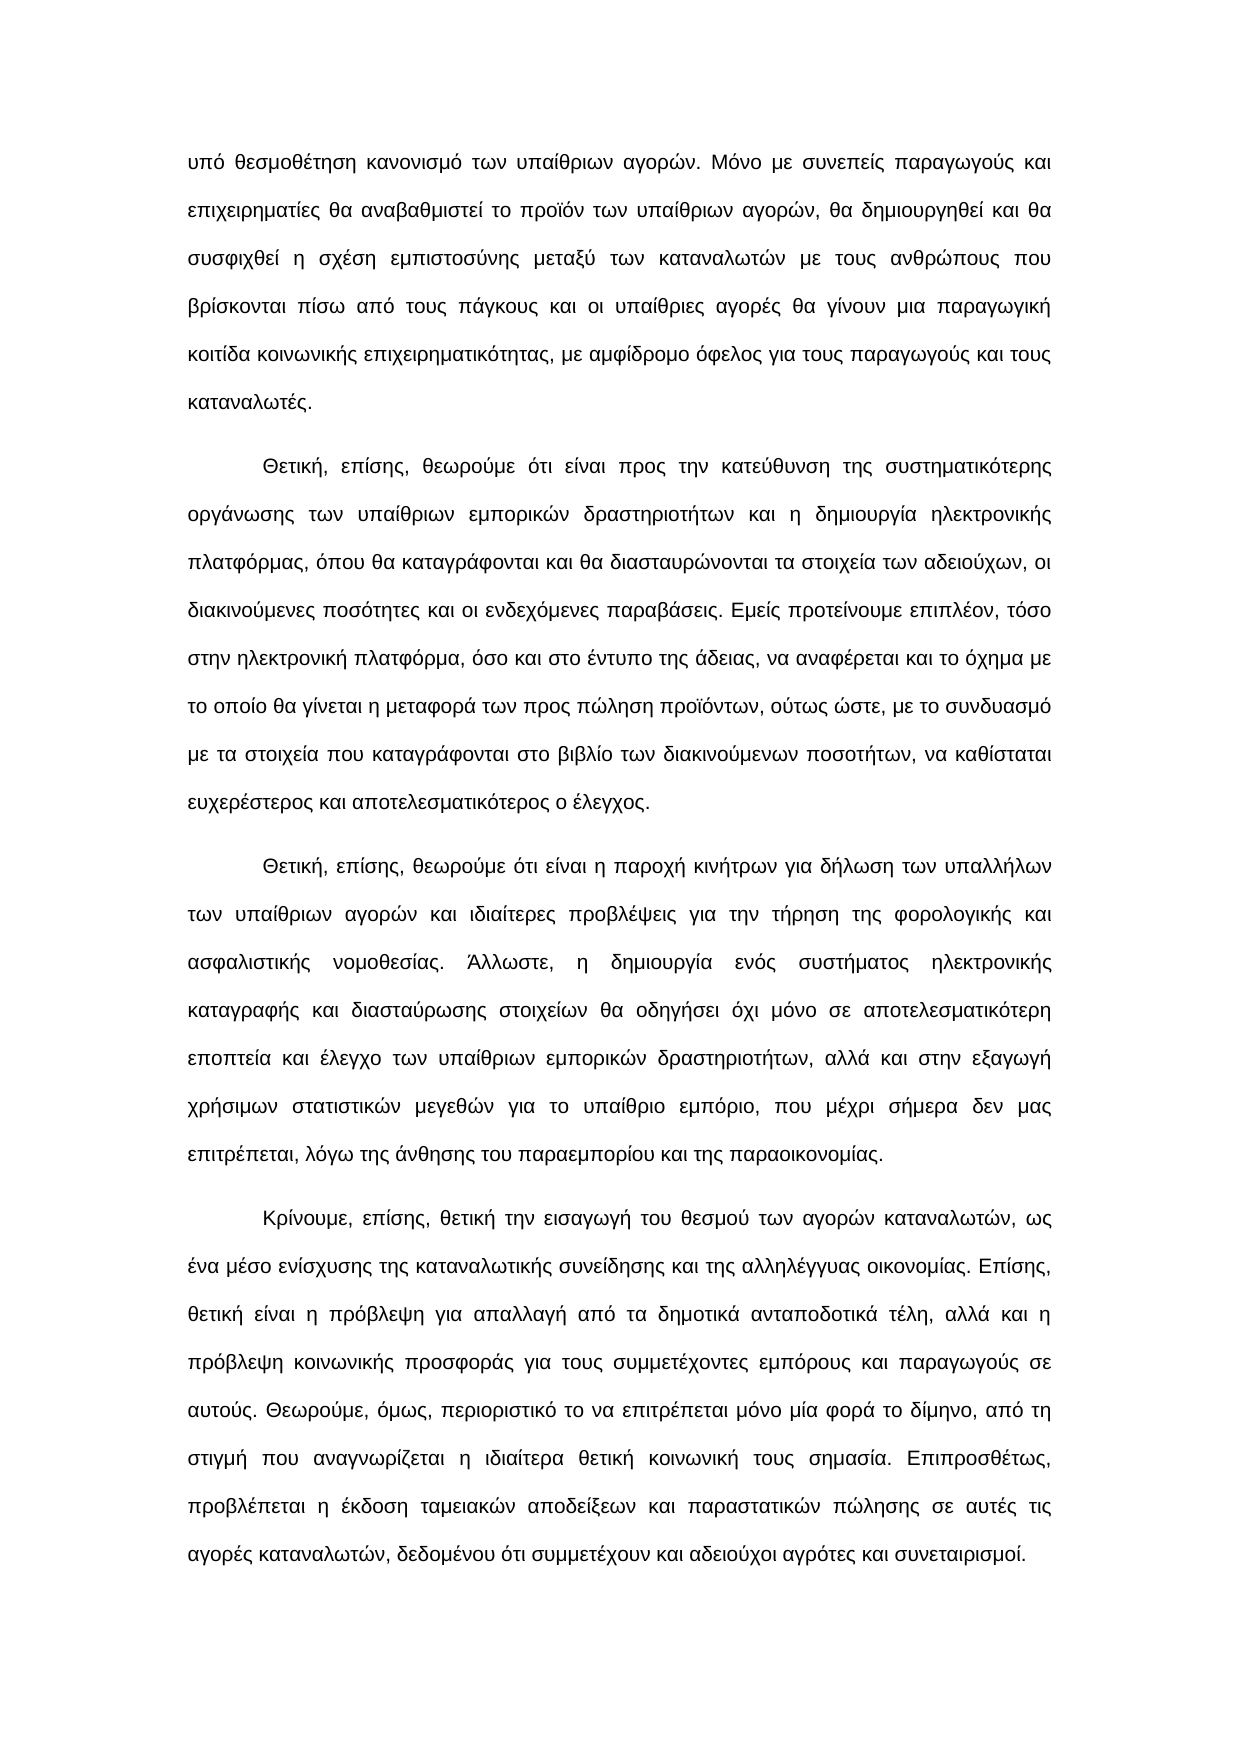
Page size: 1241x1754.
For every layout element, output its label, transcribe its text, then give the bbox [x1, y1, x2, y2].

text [187, 150, 1053, 413]
text Κρίνουμε, επίσης, θετική την εισαγωγή του θεσμού των αγορών καταναλωτών, ως ένα μέσο ενίσχυσης της καταναλωτικής συνείδησης και της αλληλέγγυας οικονομίας. Επίσης, θετική είναι η πρόβλεψη για απαλλαγή από τα δημοτικά ανταποδοτικά τέλη, αλλά και η πρόβλεψη κοινωνικής προσφοράς για τους συμμετέχοντες εμπόρους και παραγωγούς σε αυτούς. Θεωρούμε, όμως, περιοριστικό το να επιτρέπεται μόνο μία φορά το δίμηνο, από τη στιγμή που αναγνωρίζεται η ιδιαίτερα θετική κοινωνική τους σημασία. Επιπροσθέτως, προβλέπεται η έκδοση ταμειακών αποδείξεων και παραστατικών πώλησης σε αυτές τις αγορές καταναλωτών, δεδομένου ότι συμμετέχουν και αδειούχοι αγρότες και συνεταιρισμοί. [187, 1206, 1053, 1566]
text Θετική, επίσης, θεωρούμε ότι είναι η παροχή κινήτρων για δήλωση των υπαλλήλων των υπαίθριων αγορών και ιδιαίτερες προβλέψεις για την τήρηση της φορολογικής και ασφαλιστικής νομοθεσίας. Άλλωστε, η δημιουργία ενός συστήματος ηλεκτρονικής καταγραφής και διασταύρωσης στοιχείων θα οδηγήσει όχι μόνο σε αποτελεσματικότερη εποπτεία και έλεγχο των υπαίθριων εμπορικών δραστηριοτήτων, αλλά και στην εξαγωγή χρήσιμων στατιστικών μεγεθών για το υπαίθριο εμπόριο, που μέχρι σήμερα δεν μας επιτρέπεται, λόγω της άνθησης του παραεμπορίου και της παραοικονομίας. [187, 854, 1053, 1166]
text Θετική, επίσης, θεωρούμε ότι είναι προς την κατεύθυνση της συστηματικότερης οργάνωσης των υπαίθριων εμπορικών δραστηριοτήτων και η δημιουργία ηλεκτρονικής πλατφόρμας, όπου θα καταγράφονται και θα διασταυρώνονται τα στοιχεία των αδειούχων, οι διακινούμενες ποσότητες και οι ενδεχόμενες παραβάσεις. Εμείς προτείνουμε επιπλέον, τόσο στην ηλεκτρονική πλατφόρμα, όσο και στο έντυπο της άδειας, να αναφέρεται και το όχημα με το οποίο θα γίνεται η μεταφορά των προς πώληση προϊόντων, ούτως ώστε, με το συνδυασμό με τα στοιχεία που καταγράφονται στο βιβλίο των διακινούμενων ποσοτήτων, να καθίσταται ευχερέστερος και αποτελεσματικότερος ο έλεγχος. [187, 454, 1053, 813]
